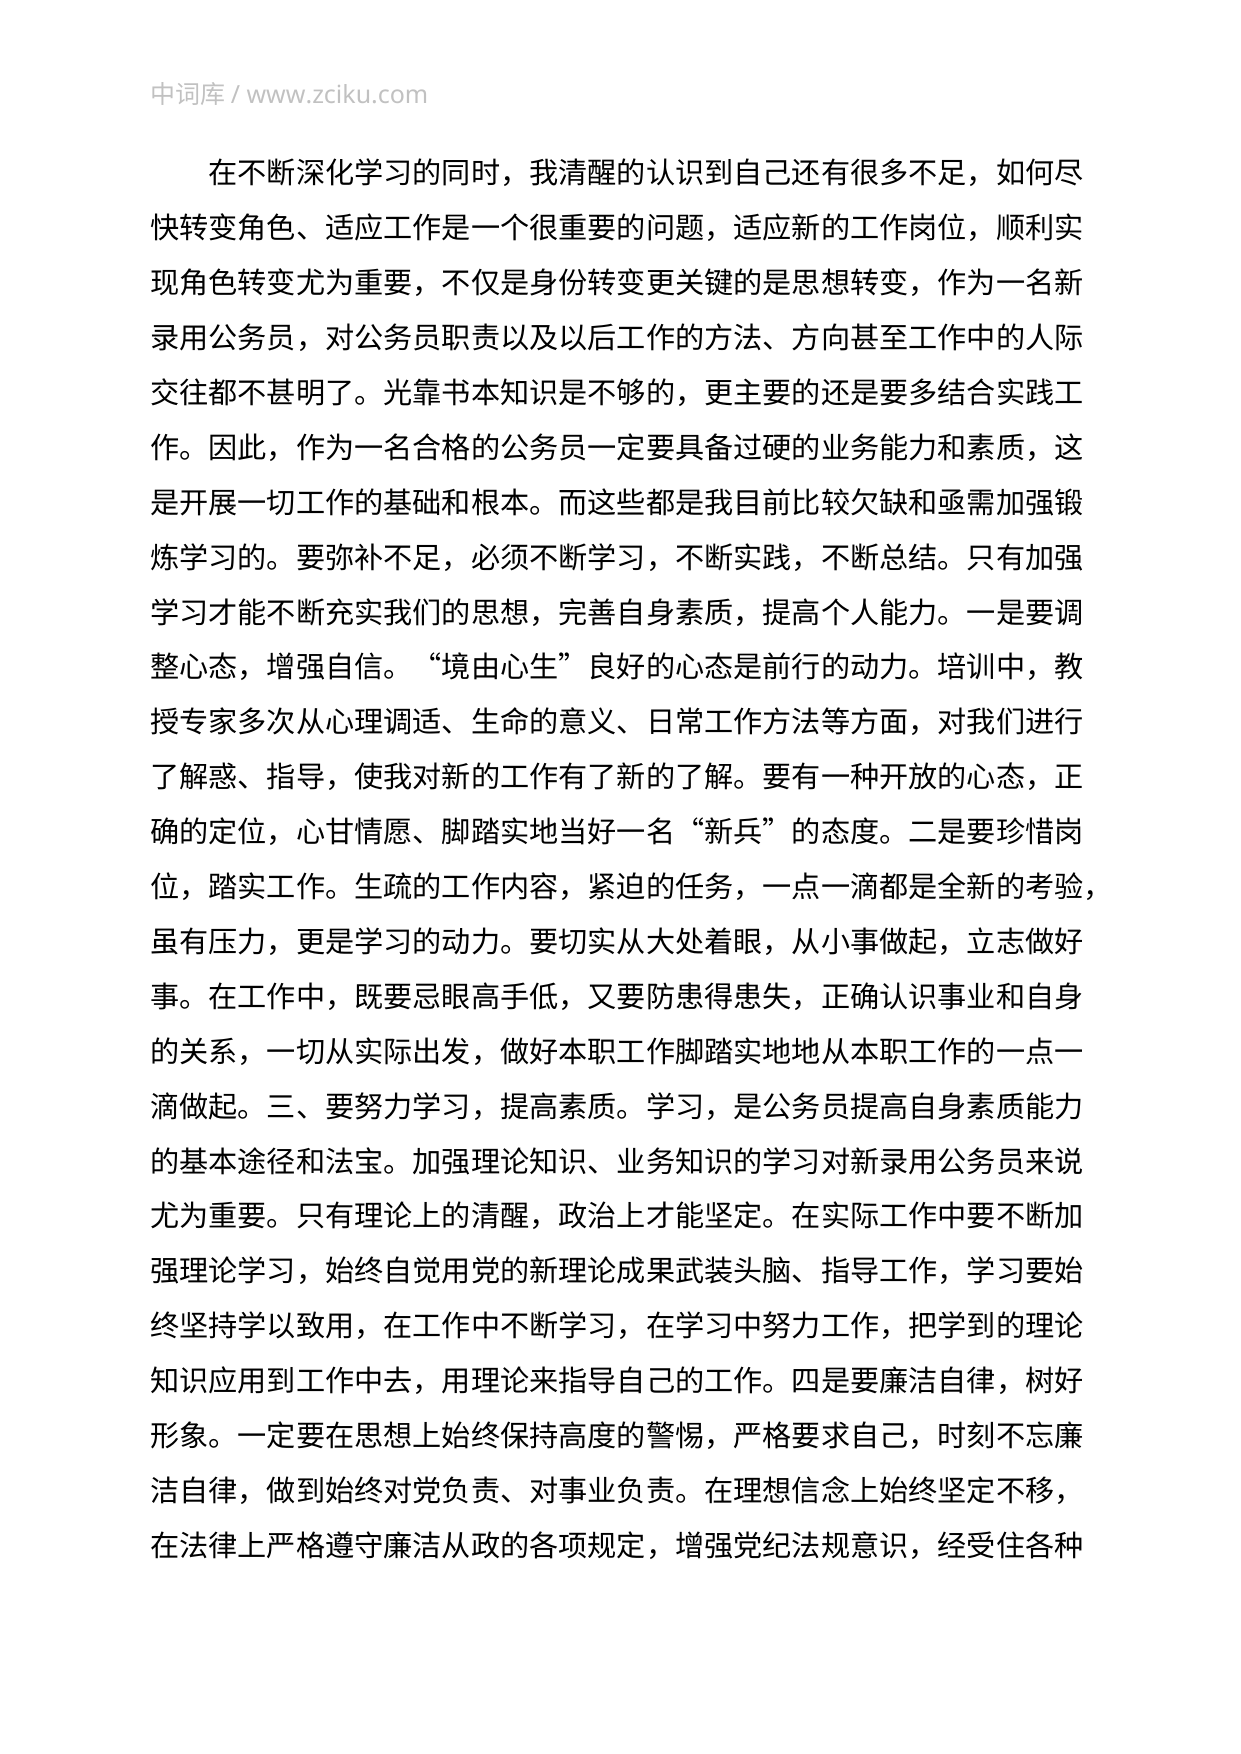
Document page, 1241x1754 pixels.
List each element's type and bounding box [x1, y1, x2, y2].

text [150, 150, 1090, 1565]
